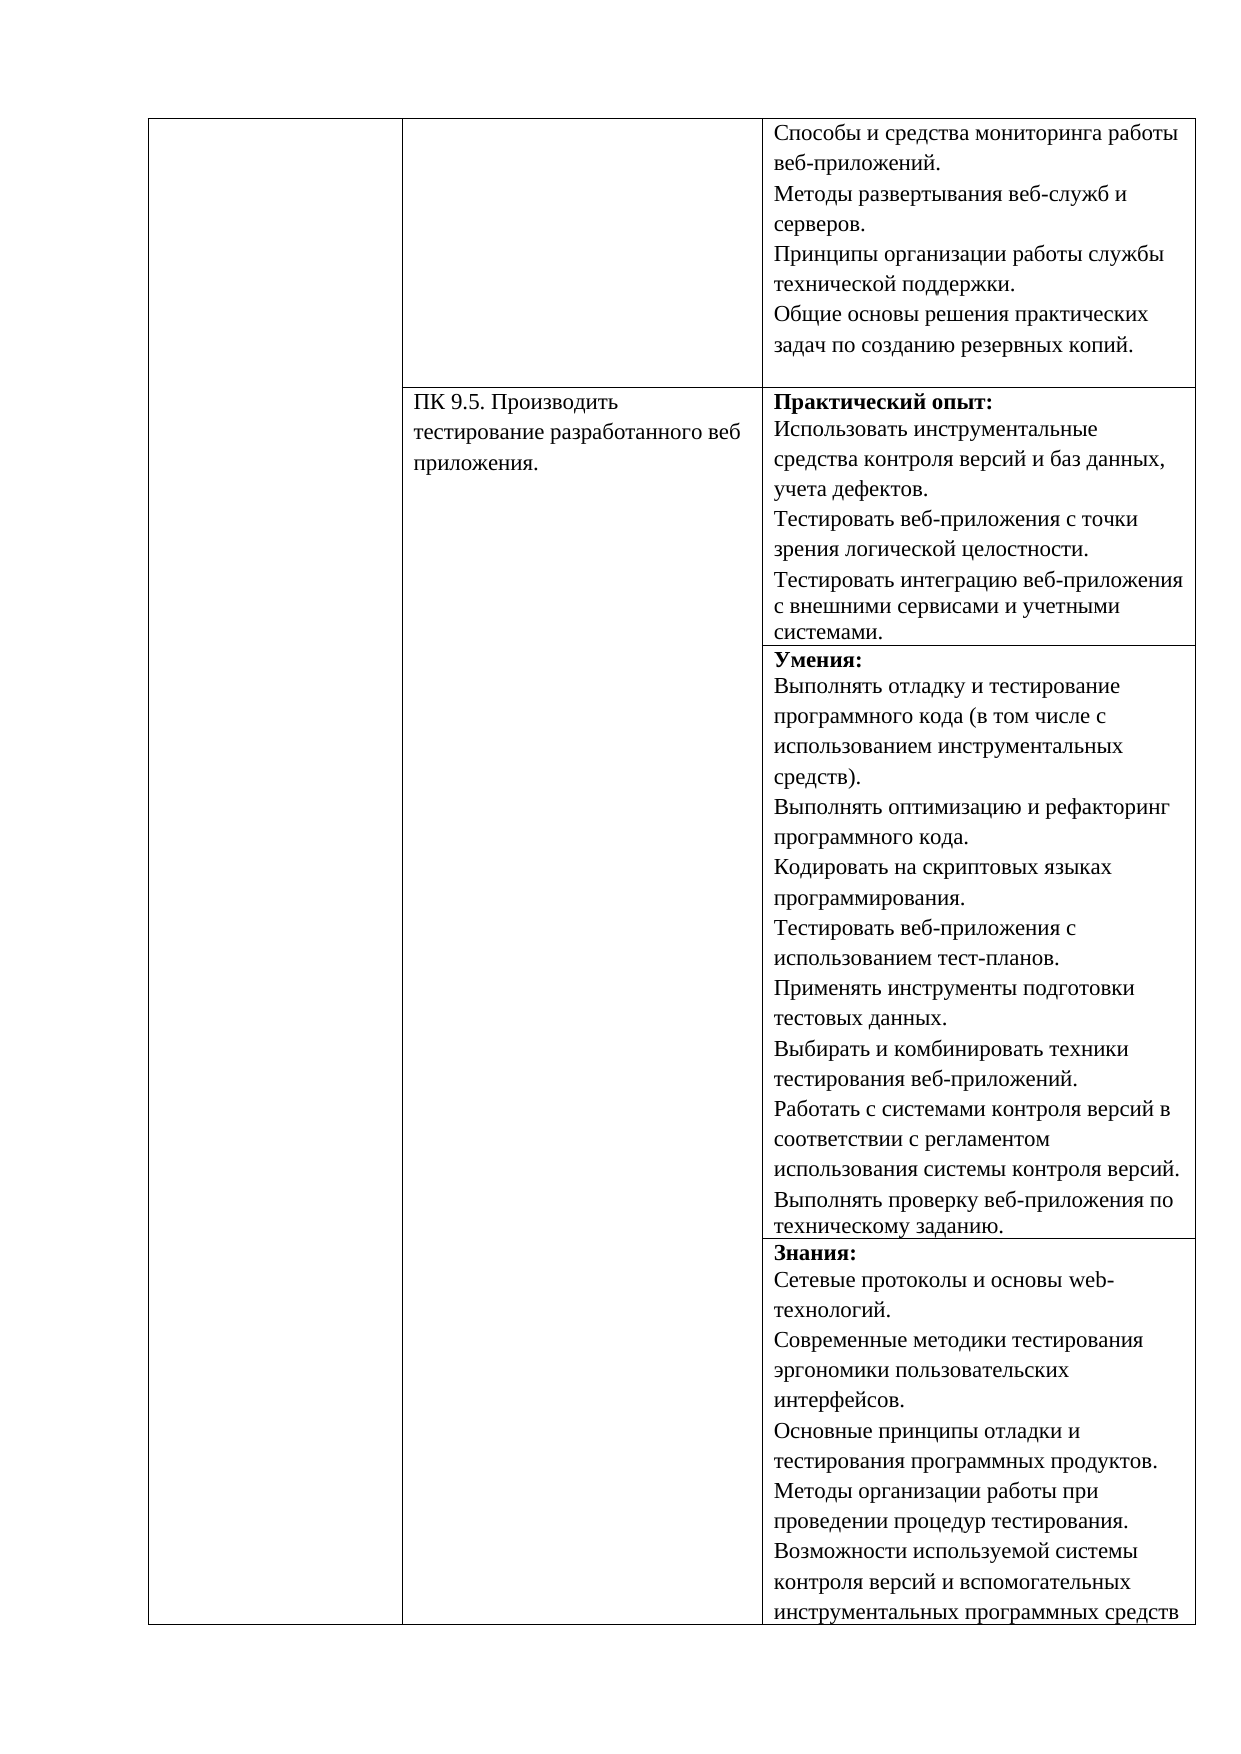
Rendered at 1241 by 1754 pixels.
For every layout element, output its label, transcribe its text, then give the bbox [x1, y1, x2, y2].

table_cell Умения: Выполнять отладку и тестирование программного кода (в том числе с использованием инструментальных средств). Выполнять оптимизацию и рефакторинг программного кода. Кодировать на скриптовых языках программирования. Тестировать веб-приложения с использованием тест-планов. Применять инструменты подготовки тестовых данных. Выбирать и комбинировать техники тестирования веб-приложений. Работать с системами контроля версий в соответствии с регламентом использования системы контроля версий. Выполнять проверку веб-приложения по техническому заданию. [763, 646, 1195, 1238]
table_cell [763, 1239, 1195, 1624]
table_cell Практический опыт: Использовать инструментальные средства контроля версий и баз данных, учета дефектов. Тестировать веб-приложения с точки зрения логической целостности. Тестировать интеграцию веб-приложения с внешними сервисами и учетными системами. [763, 388, 1195, 645]
table_cell ПК 9.5. Производить тестирование разработанного веб приложения. [403, 388, 762, 1624]
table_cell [763, 119, 1195, 387]
